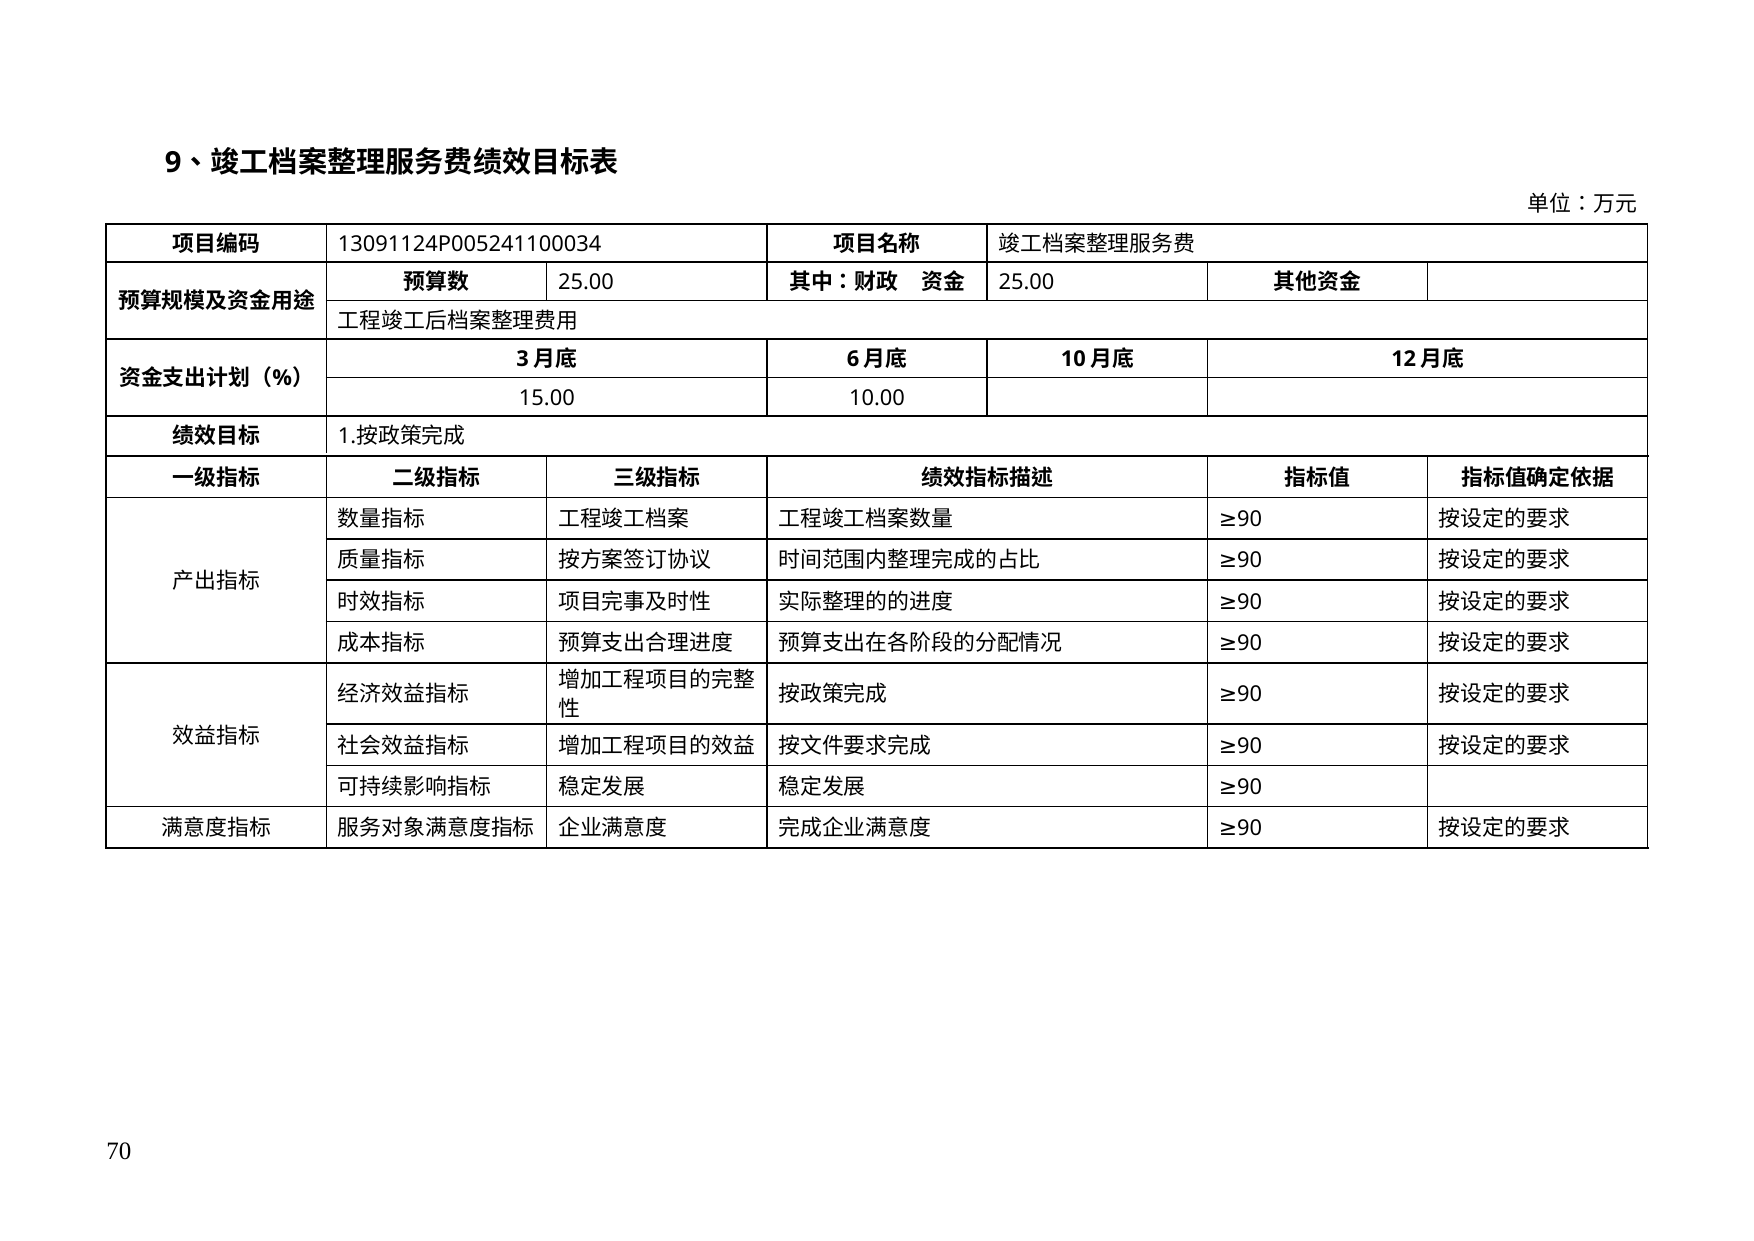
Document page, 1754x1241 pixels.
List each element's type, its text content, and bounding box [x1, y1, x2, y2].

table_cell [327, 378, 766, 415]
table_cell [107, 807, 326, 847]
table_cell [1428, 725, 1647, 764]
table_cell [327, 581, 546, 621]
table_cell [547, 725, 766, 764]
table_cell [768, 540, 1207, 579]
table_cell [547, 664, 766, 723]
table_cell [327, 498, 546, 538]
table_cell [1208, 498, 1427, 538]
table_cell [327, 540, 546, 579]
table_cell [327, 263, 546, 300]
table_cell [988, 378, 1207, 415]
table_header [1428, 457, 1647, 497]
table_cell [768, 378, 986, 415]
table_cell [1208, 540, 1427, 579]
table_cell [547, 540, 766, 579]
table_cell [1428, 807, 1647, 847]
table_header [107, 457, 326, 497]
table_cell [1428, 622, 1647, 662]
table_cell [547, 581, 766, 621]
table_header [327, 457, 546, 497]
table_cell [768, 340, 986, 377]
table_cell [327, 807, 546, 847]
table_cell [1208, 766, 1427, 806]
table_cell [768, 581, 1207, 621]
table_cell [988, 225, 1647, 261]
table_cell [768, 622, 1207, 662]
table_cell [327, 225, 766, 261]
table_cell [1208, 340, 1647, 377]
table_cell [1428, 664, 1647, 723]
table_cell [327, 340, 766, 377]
text 9、竣工档案整理服务费绩效目标表 [106, 142, 1648, 181]
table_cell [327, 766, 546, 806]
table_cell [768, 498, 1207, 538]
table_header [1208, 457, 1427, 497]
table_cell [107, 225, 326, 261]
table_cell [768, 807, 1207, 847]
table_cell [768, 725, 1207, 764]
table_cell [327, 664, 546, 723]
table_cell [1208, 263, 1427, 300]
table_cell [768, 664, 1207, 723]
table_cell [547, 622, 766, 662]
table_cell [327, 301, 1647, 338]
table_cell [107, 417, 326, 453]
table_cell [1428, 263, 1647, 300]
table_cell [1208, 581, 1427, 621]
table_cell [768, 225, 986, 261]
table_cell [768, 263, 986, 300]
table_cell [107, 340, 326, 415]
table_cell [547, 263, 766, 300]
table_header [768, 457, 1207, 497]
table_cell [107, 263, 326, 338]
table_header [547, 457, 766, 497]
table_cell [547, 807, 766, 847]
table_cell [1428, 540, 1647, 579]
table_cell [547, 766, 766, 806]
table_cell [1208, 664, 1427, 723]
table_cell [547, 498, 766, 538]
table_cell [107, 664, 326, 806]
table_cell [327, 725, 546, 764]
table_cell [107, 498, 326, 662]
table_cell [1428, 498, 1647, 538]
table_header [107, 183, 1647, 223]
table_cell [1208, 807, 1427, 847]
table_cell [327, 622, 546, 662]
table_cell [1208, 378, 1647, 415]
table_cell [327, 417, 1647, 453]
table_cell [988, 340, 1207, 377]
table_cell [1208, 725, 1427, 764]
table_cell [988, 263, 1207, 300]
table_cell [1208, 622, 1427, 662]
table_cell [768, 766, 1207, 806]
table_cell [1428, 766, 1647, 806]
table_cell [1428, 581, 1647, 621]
